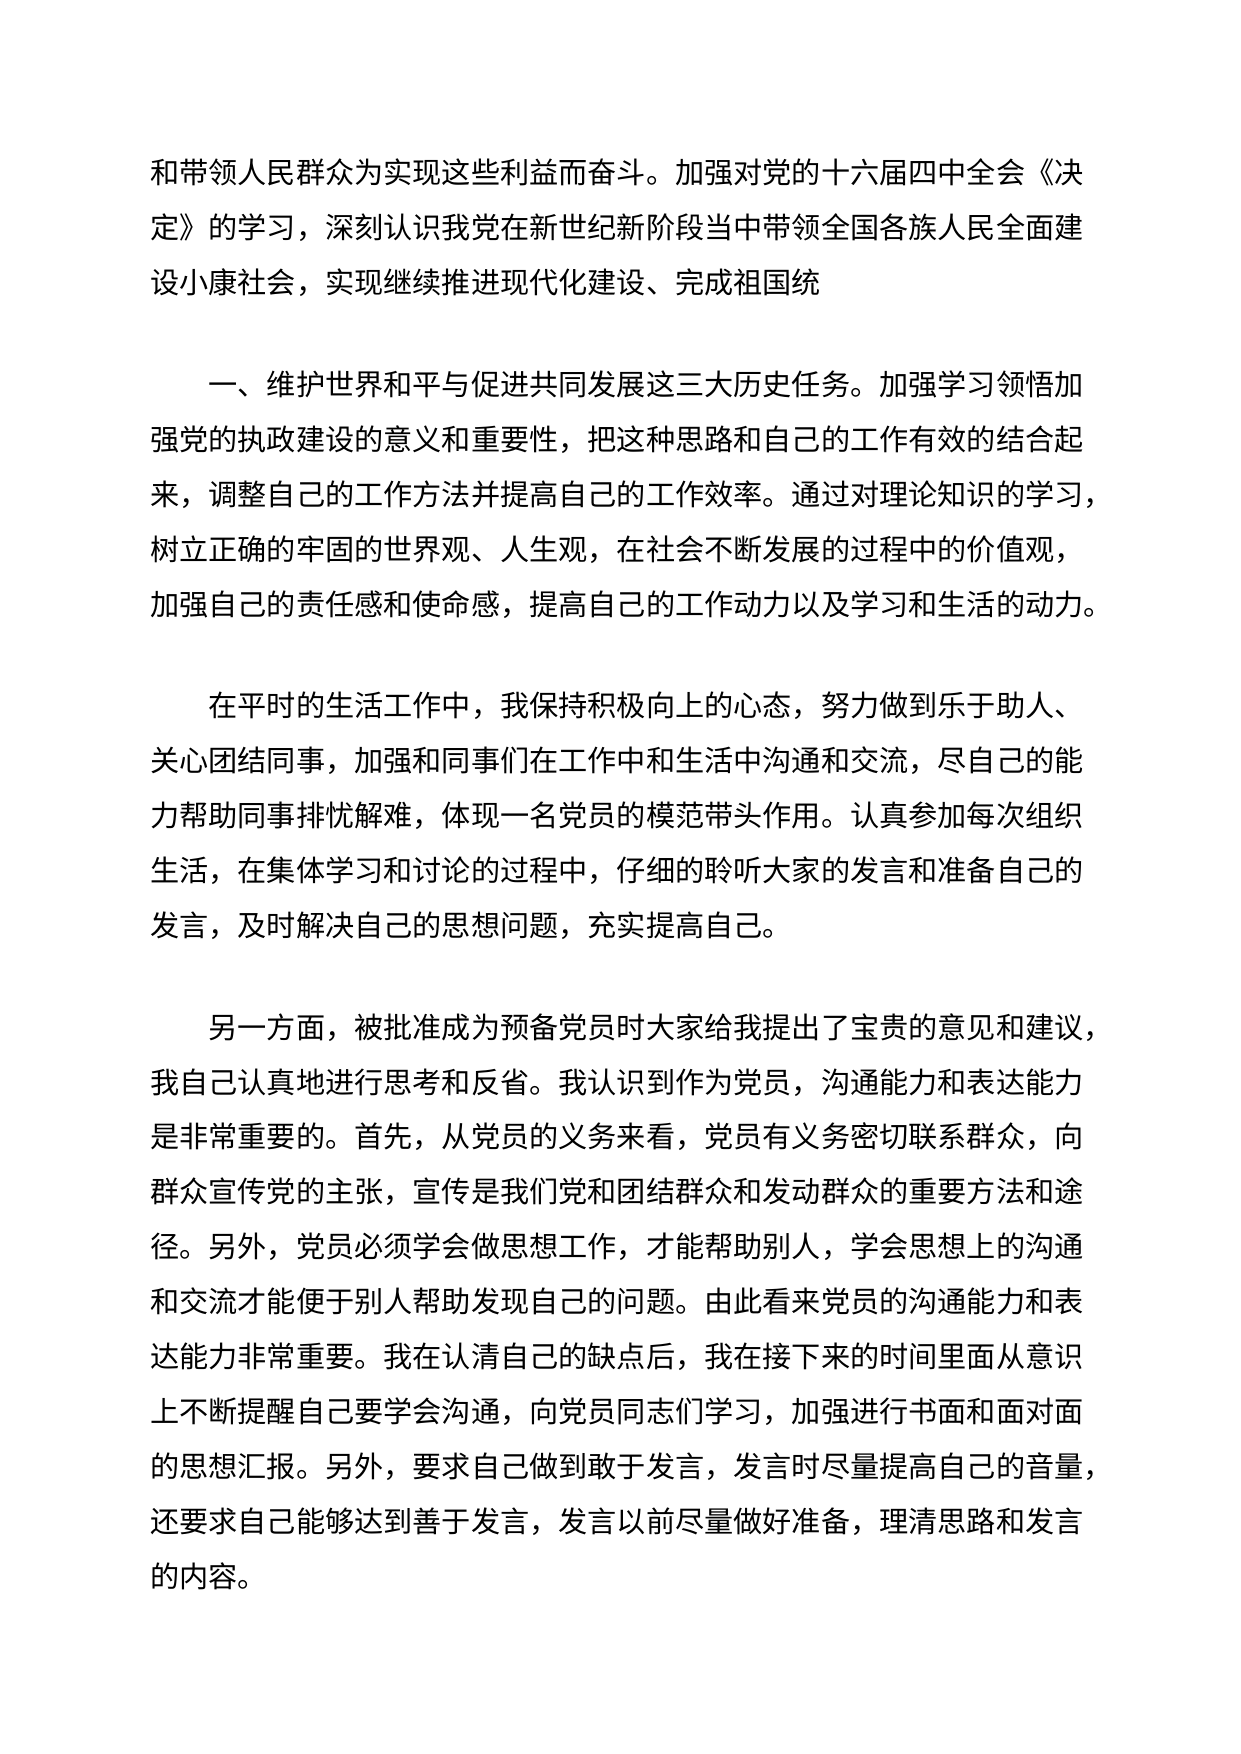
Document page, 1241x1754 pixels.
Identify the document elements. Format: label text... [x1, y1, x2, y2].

text 一、维护世界和平与促进共同发展这三大历史任务。加强学习领悟加强党的执政建设的意义和重要性，把这种思路和自己的工作有效的结合起来，调整自己的工作方法并提高自己的工作效率。通过对理论知识的学习，树立正确的牢固的世界观、人生观，在社会不断发展的过程中的价值观，加强自己的责任感和使命感，提高自己的工作动力以及学习和生活的动力。 [150, 362, 1090, 623]
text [150, 150, 1090, 302]
text 在平时的生活工作中，我保持积极向上的心态，努力做到乐于助人、关心团结同事，加强和同事们在工作中和生活中沟通和交流，尽自己的能力帮助同事排忧解难，体现一名党员的模范带头作用。认真参加每次组织生活，在集体学习和讨论的过程中，仔细的聆听大家的发言和准备自己的发言，及时解决自己的思想问题，充实提高自己。 [150, 683, 1090, 945]
text 另一方面，被批准成为预备党员时大家给我提出了宝贵的意见和建议，我自己认真地进行思考和反省。我认识到作为党员，沟通能力和表达能力是非常重要的。首先，从党员的义务来看，党员有义务密切联系群众，向群众宣传党的主张，宣传是我们党和团结群众和发动群众的重要方法和途径。另外，党员必须学会做思想工作，才能帮助别人，学会思想上的沟通和交流才能便于别人帮助发现自己的问题。由此看来党员的沟通能力和表达能力非常重要。我在认清自己的缺点后，我在接下来的时间里面从意识上不断提醒自己要学会沟通，向党员同志们学习，加强进行书面和面对面的思想汇报。另外，要求自己做到敢于发言，发言时尽量提高自己的音量，还要求自己能够达到善于发言，发言以前尽量做好准备，理清思路和发言的内容。 [150, 1004, 1090, 1596]
